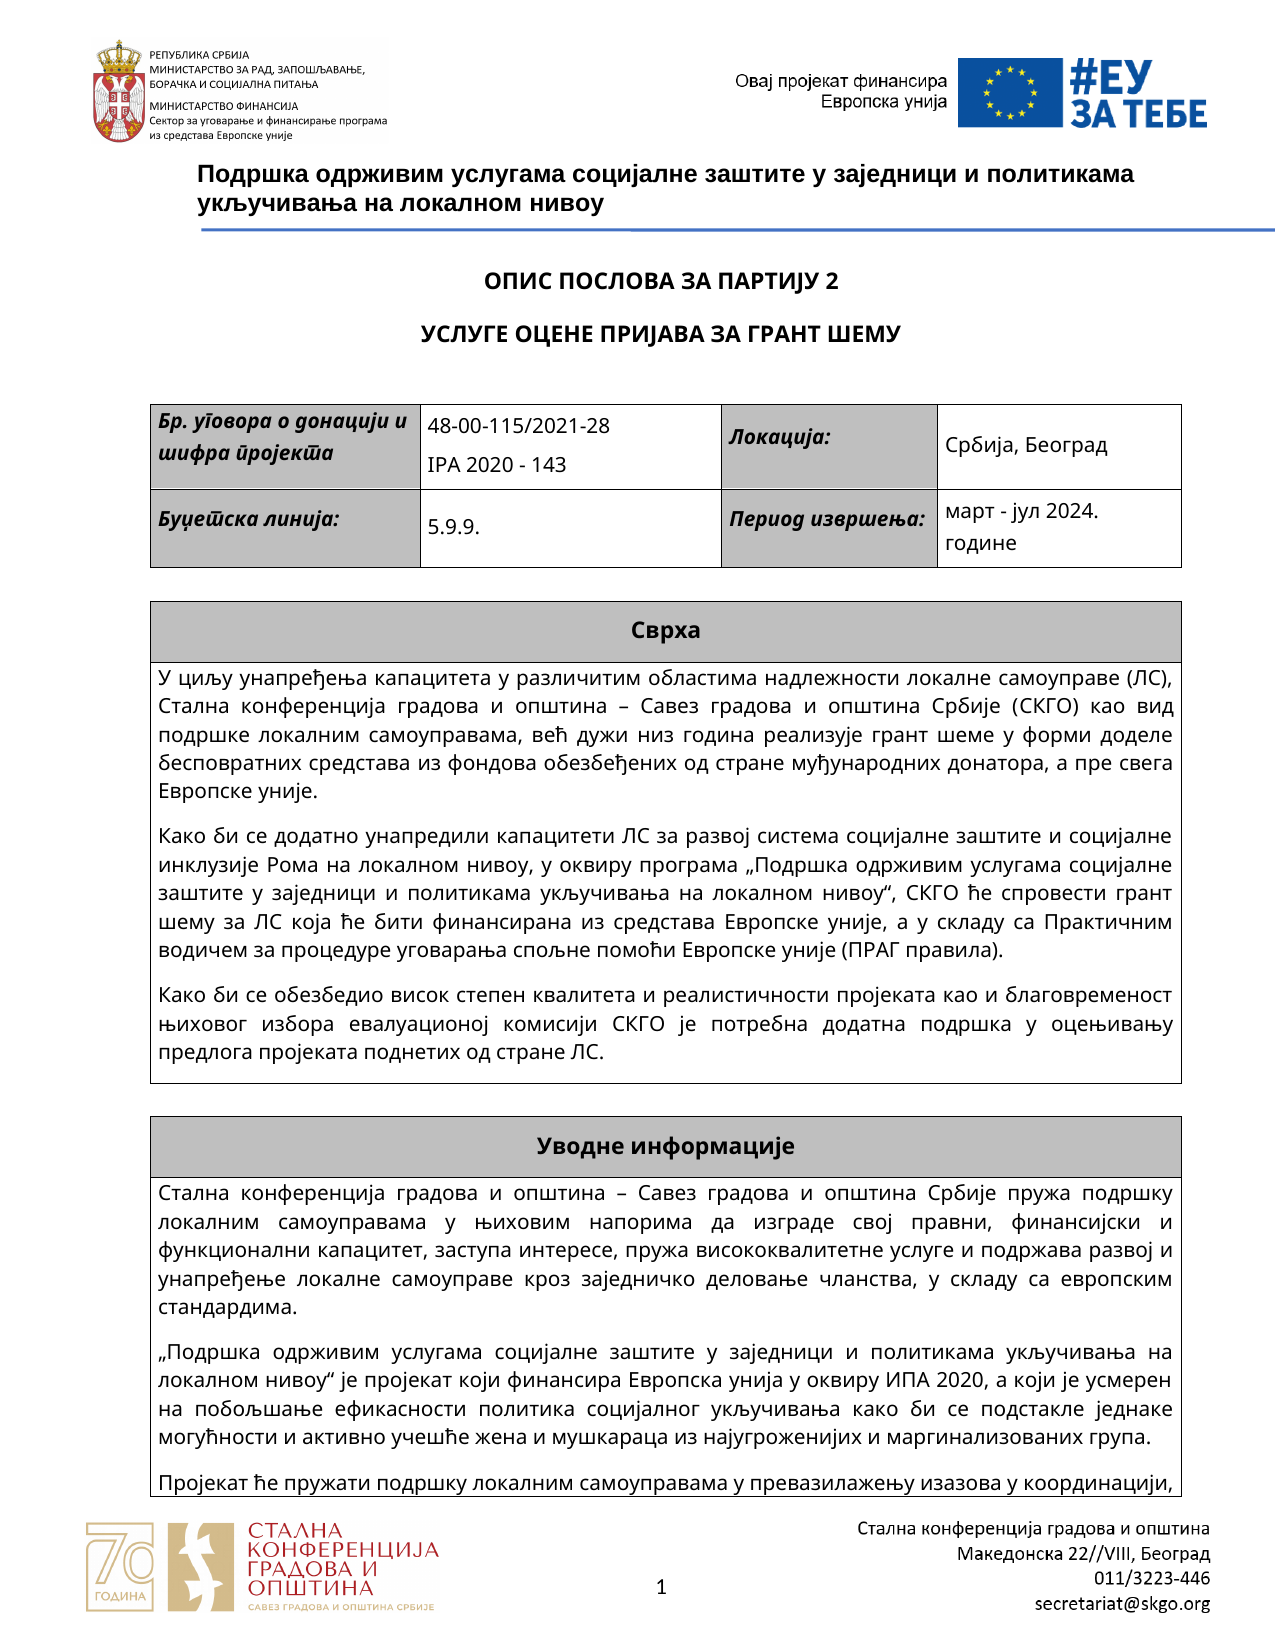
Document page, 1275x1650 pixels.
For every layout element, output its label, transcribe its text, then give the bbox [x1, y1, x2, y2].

table_cell У циљу унапређења капацитета у различитим областима надлежности локалне самоуправе (ЛС), Стална конференција градова и општина – Савез градова и општина Србије (СКГО) као вид подршке локалним самоуправама, већ дужи низ година реализује грант шеме у форми доделе бесповратних средстава из фондова обезбеђених од стране муђународних донатора, а пре свега Европске уније. Како би се додатно унапредили капацитети ЛС за развој система социјалне заштите и социјалне инклузије Рома на локалном нивоу, у оквиру програма „Подршка одрживим услугама социјалне заштите у заједници и политикама укључивања на локалном нивоу“, СКГО ће спровести грант шему за ЛС која ће бити финансирана из средстава Европске уније, а у складу са Практичним водичем за процедуре уговарања спољне помоћи Европске уније (ПРАГ правила). Како би се обезбедио висок степен квалитета и реалистичности пројеката као и благовременост њиховог избора евалуационој комисији СКГО је потребна додатна подршка у оцењивању предлога пројеката поднетих од стране ЛС. [151, 663, 1181, 1082]
table_cell март - јул 2024. године [938, 490, 1181, 567]
table_cell Период извршења: [722, 490, 937, 567]
picture [731, 51, 1212, 132]
picture [83, 1520, 1213, 1613]
text УСЛУГЕ ОЦЕНЕ ПРИЈАВА ЗА ГРАНТ ШЕМУ [150, 317, 1172, 349]
picture [91, 37, 389, 144]
table_header Локација: [722, 405, 937, 488]
text ОПИС ПОСЛОВА ЗА ПАРТИЈУ 2 [150, 265, 1172, 296]
table_cell 5.9.9. [421, 490, 721, 567]
table_cell Буџетска линија: [151, 490, 420, 567]
table_header 48-00-115/2021-28 IPA 2020 - 143 [421, 405, 721, 488]
table_header Бр. уговора о донацији и шифра пројекта [151, 405, 420, 488]
table_header Сврха [151, 602, 1181, 662]
table_header Уводне информације [151, 1117, 1181, 1177]
table_header Србија, Београд [938, 405, 1181, 488]
